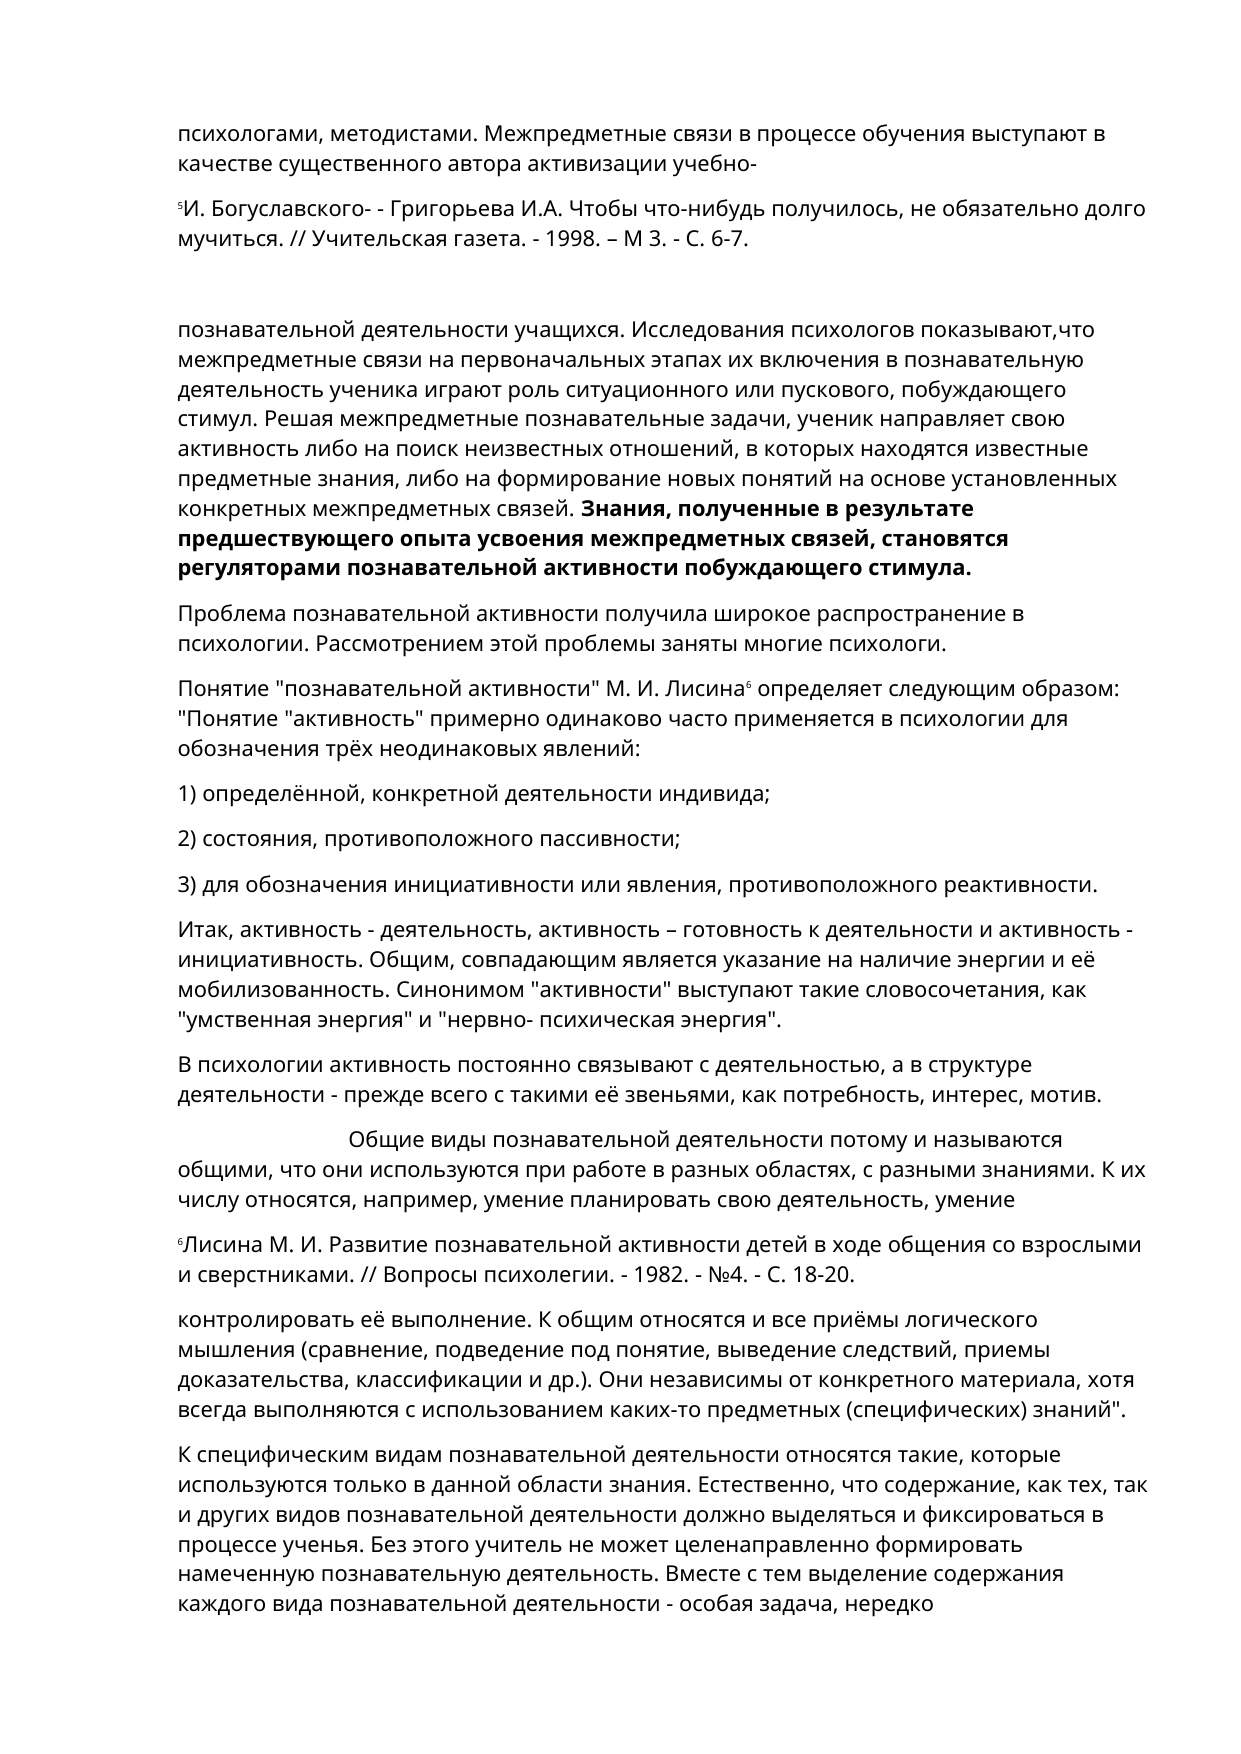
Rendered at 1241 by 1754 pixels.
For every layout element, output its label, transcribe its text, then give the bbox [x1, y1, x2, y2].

text 5И. Богуславского- - Григорьева И.А. Чтобы что-нибудь получилось, не обязательно долго мучиться. // Учительская газета. - 1998. – М 3. - С. 6-7. [177, 193, 1152, 253]
text контролировать её выполнение. К общим относятся и все приёмы логического мышления (сравнение, подведение под понятие, выведение следствий, приемы доказательства, классификации и др.). Они независимы от конкретного материала, хотя всегда выполняются с использованием каких-то предметных (специфических) знаний". [177, 1304, 1152, 1423]
text Итак, активность - деятельность, активность – готовность к деятельности и активность - инициативность. Общим, совпадающим является указание на наличие энергии и её мобилизованность. Синонимом "активности" выступают такие словосочетания, как "умственная энергия" и "нервно- психическая энергия". [177, 914, 1152, 1033]
text познавательной деятельности учащихся. Исследования психологов показывают,что межпредметные связи на первоначальных этапах их включения в познавательную деятельность ученика играют роль ситуационного или пускового, побуждающего стимул. Решая межпредметные познавательные задачи, ученик направляет свою активность либо на поиск неизвестных отношений, в которых находятся известные предметные знания, либо на формирование новых понятий на основе установленных конкретных межпредметных связей. Знания, полученные в результате предшествующего опыта усвоения межпредметных связей, становятся регуляторами познавательной активности побуждающего стимула. [177, 314, 1152, 582]
text 6Лисина М. И. Развитие познавательной активности детей в ходе общения со взрослыми и сверстниками. // Вопросы психолегии. - 1982. - №4. - С. 18-20. [177, 1229, 1152, 1289]
text 2) состояния, противоположного пассивности; [177, 823, 1152, 853]
text Проблема познавательной активности получила широкое распространение в психологии. Рассмотрением этой проблемы заняты многие психологи. [177, 598, 1152, 657]
text Общие виды познавательной деятельности потому и называются общими, что они используются при работе в разных областях, с разными знаниями. К их числу относятся, например, умение планировать свою деятельность, умение [177, 1124, 1152, 1213]
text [177, 118, 1152, 178]
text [177, 1439, 1152, 1618]
text Понятие "познавательной активности" М. И. Лисина6 определяет следующим образом: "Понятие "активность" примерно одинаково часто применяется в психологии для обозначения трёх неодинаковых явлений: [177, 673, 1152, 762]
text В психологии активность постоянно связывают с деятельностью, а в структуре деятельности - прежде всего с такими её звеньями, как потребность, интерес, мотив. [177, 1049, 1152, 1108]
text 3) для обозначения инициативности или явления, противоположного реактивности. [177, 869, 1152, 898]
text 1) определённой, конкретной деятельности индивида; [177, 778, 1152, 808]
